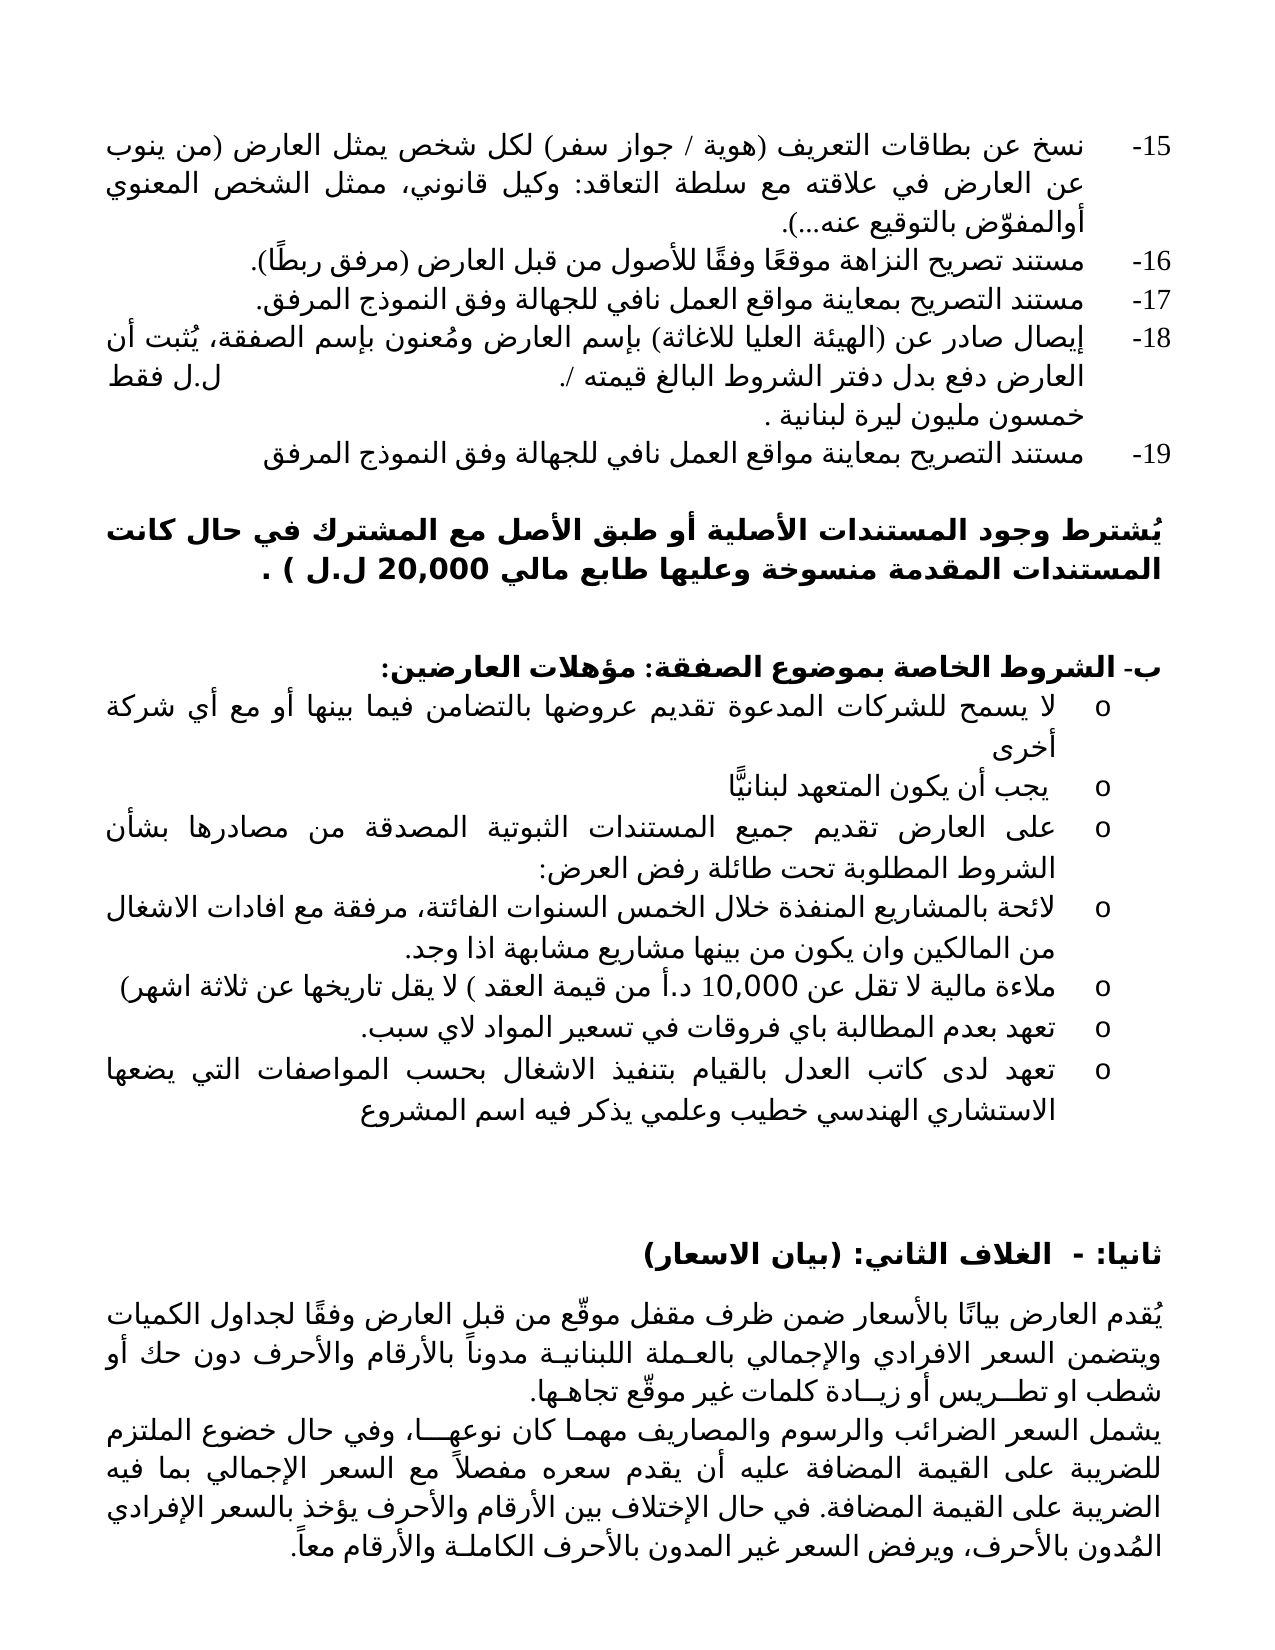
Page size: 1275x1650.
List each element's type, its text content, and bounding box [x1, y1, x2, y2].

text يُقدم العارض بيانًا بالأسعار ضمن ظرف مقفل موقّع من قبل العارض وفقًا لجداول الكميات ويتضمن السعر الافرادي والإجمالي بالعـملة اللبنانيـة مدوناً بالأرقام والأحرف دون حك أو شطب او تطــريس أو زيــادة كلمات غير موقّع تجاهـها. [105, 1297, 1162, 1408]
list على العارض تقديم جميع المستندات الثبوتية المصدقة من مصادرها بشأن الشروط المطلوبة تحت طائلة رفض العرض: [105, 810, 1094, 885]
list ملاءة مالية لا تقل عن 10,000 د.أ من قيمة العقد ) لا يقل تاريخها عن ثلاثة اشهر) [105, 969, 1094, 1005]
list لائحة بالمشاريع المنفذة خلال الخمس السنوات الفائتة، مرفقة مع افادات الاشغال من المالكين وان يكون من بينها مشاريع مشابهة اذا وجد. [105, 890, 1094, 964]
text ب- الشروط الخاصة بموضوع الصفقة: مؤهلات العارضين: [105, 651, 1162, 684]
text يشمل السعر الضرائب والرسوم والمصاريف مهمـا كان نوعهـــا، وفي حال خضوع الملتزم للضريبة على القيمة المضافة عليه أن يقدم سعره مفصلاً مع السعر الإجمالي بما فيه الضريبة على القيمة المضافة. في حال الإختلاف بين الأرقام والأحرف يؤخذ بالسعر الإفرادي المُدون بالأحرف، ويرفض السعر غير المدون بالأحرف الكاملـة والأرقام معاً. [105, 1413, 1162, 1562]
list لا يسمح للشركات المدعوة تقديم عروضها بالتضامن فيما بينها أو مع أي شركة أخرى [105, 689, 1094, 764]
text ثانيا: - الغلاف الثاني: (بيان الاسعار) [105, 1238, 1162, 1272]
list يجب أن يكون المتعهد لبنانيًّا [105, 769, 1094, 805]
list تعهد لدى كاتب العدل بالقيام بتنفيذ الاشغال بحسب المواصفات التي يضعها الاستشاري الهندسي خطيب وعلمي يذكر فيه اسم المشروع [105, 1052, 1094, 1127]
list مستند التصريح بمعاينة مواقع العمل نافي للجهالة وفق النموذج المرفق [105, 436, 1132, 470]
list مستند التصريح بمعاينة مواقع العمل نافي للجهالة وفق النموذج المرفق. [105, 282, 1132, 316]
list مستند تصريح النزاهة موقعًا وفقًا للأصول من قبل العارض (مرفق ربطًا). [105, 243, 1132, 277]
list تعهد بعدم المطالبة باي فروقات في تسعير المواد لاي سبب. [105, 1011, 1094, 1047]
text يُشترط وجود المستندات الأصلية أو طبق الأصل مع المشترك في حال كانت المستندات المقدمة منسوخة وعليها طابع مالي 20,000 ل.ل ) . [105, 513, 1162, 586]
list نسخ عن بطاقات التعريف (هوية / جواز سفر) لكل شخص يمثل العارض (من ينوب عن العارض في علاقته مع سلطة التعاقد: وكيل قانوني، ممثل الشخص المعنوي أوالمفوّض بالتوقيع عنه...). [105, 128, 1132, 238]
list إيصال صادر عن (الهيئة العليا للاغاثة) بإسم العارض ومُعنون بإسم الصفقة، يُثبت أن العارض دفع بدل دفتر الشروط البالغ قيمته /. ل.ل فقط خمسون مليون ليرة لبنانية . [105, 321, 1132, 431]
